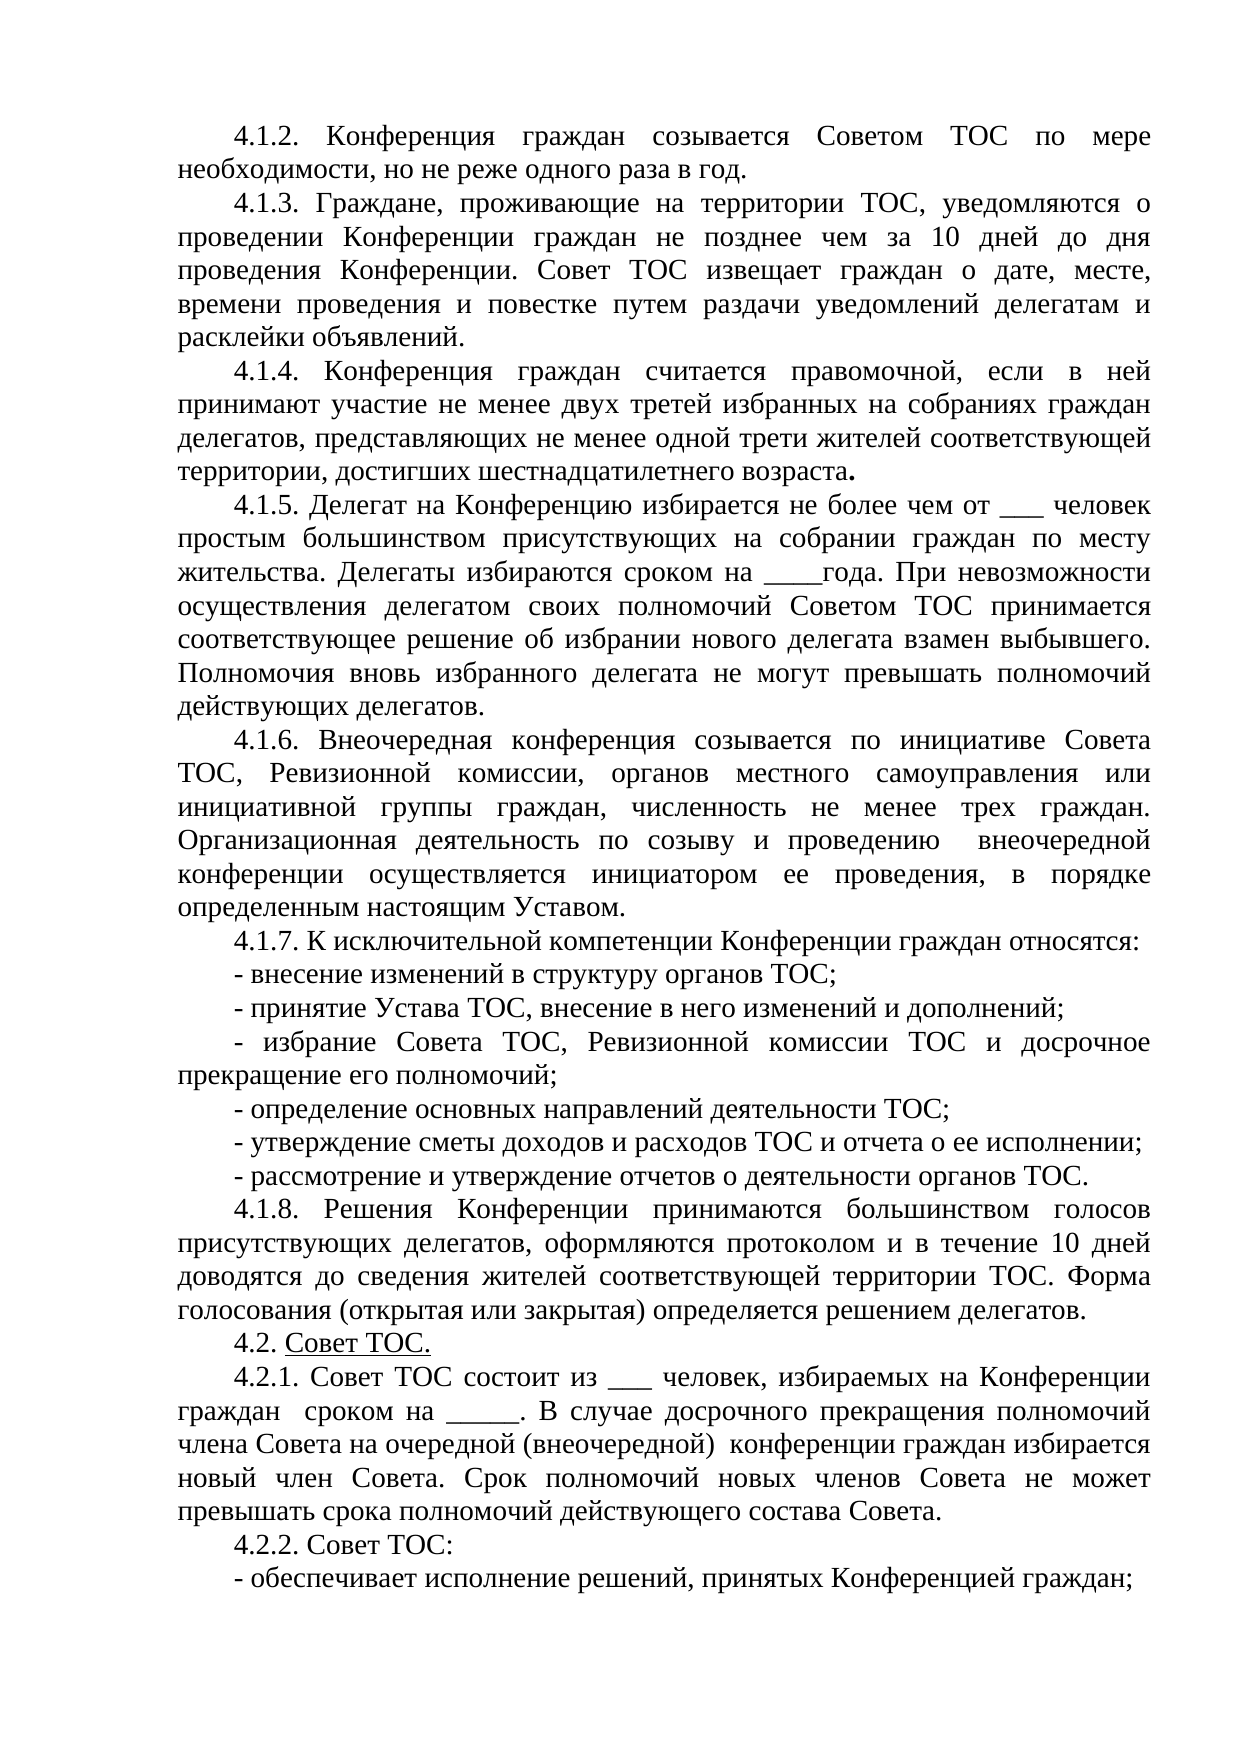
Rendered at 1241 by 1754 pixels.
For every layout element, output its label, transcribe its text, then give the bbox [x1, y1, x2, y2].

text - утверждение сметы доходов и расходов ТОС и отчета о ее исполнении; [177, 1124, 1152, 1158]
text - принятие Устава ТОС, внесение в него изменений и дополнений; [177, 990, 1152, 1024]
text 4.1.4. Конференция граждан считается правомочной, если в ней принимают участие не менее двух третей избранных на собраниях граждан делегатов, представляющих не менее одной трети жителей соответствующей территории, достигших шестнадцатилетнего возраста. [177, 353, 1152, 487]
text 4.1.3. Граждане, проживающие на территории ТОС, уведомляются о проведении Конференции граждан не позднее чем за 10 дней до дня проведения Конференции. Совет ТОС извещает граждан о дате, месте, времени проведения и повестке путем раздачи уведомлений делегатам и расклейки объявлений. [177, 185, 1152, 353]
text 4.2.2. Совет ТОС: [177, 1527, 1152, 1560]
text 4.1.2. Конференция граждан созывается Советом ТОС по мере необходимости, но не реже одного раза в год. [177, 118, 1152, 185]
text - определение основных направлений деятельности ТОС; [177, 1091, 1152, 1124]
text - рассмотрение и утверждение отчетов о деятельности органов ТОС. [177, 1158, 1152, 1191]
text 4.2. Совет ТОС. [177, 1326, 1152, 1359]
text 4.1.7. К исключительной компетенции Конференции граждан относятся: [177, 923, 1152, 957]
text 4.1.8. Решения Конференции принимаются большинством голосов присутствующих делегатов, оформляются протоколом и в течение 10 дней доводятся до сведения жителей соответствующей территории ТОС. Форма голосования (открытая или закрытая) определяется решением делегатов. [177, 1191, 1152, 1326]
text - внесение изменений в структуру органов ТОС; [177, 957, 1152, 990]
text 4.1.5. Делегат на Конференцию избирается не более чем от ___ человек простым большинством присутствующих на собрании граждан по месту жительства. Делегаты избираются сроком на ____года. При невозможности осуществления делегатом своих полномочий Советом ТОС принимается соответствующее решение об избрании нового делегата взамен выбывшего. Полномочия вновь избранного делегата не могут превышать полномочий действующих делегатов. [177, 487, 1152, 722]
text 4.2.1. Совет ТОС состоит из ___ человек, избираемых на Конференции граждан сроком на _____. В случае досрочного прекращения полномочий члена Совета на очередной (внеочередной) конференции граждан избирается новый член Совета. Срок полномочий новых членов Совета не может превышать срока полномочий действующего состава Совета. [177, 1359, 1152, 1527]
text - избрание Совета ТОС, Ревизионной комиссии ТОС и досрочное прекращение его полномочий; [177, 1024, 1152, 1091]
text 4.1.6. Внеочередная конференция созывается по инициативе Совета ТОС, Ревизионной комиссии, органов местного самоуправления или инициативной группы граждан, численность не менее трех граждан. Организационная деятельность по созыву и проведению внеочередной конференции осуществляется инициатором ее проведения, в порядке определенным настоящим Уставом. [177, 722, 1152, 923]
text - обеспечивает исполнение решений, принятых Конференцией граждан; [177, 1560, 1152, 1594]
